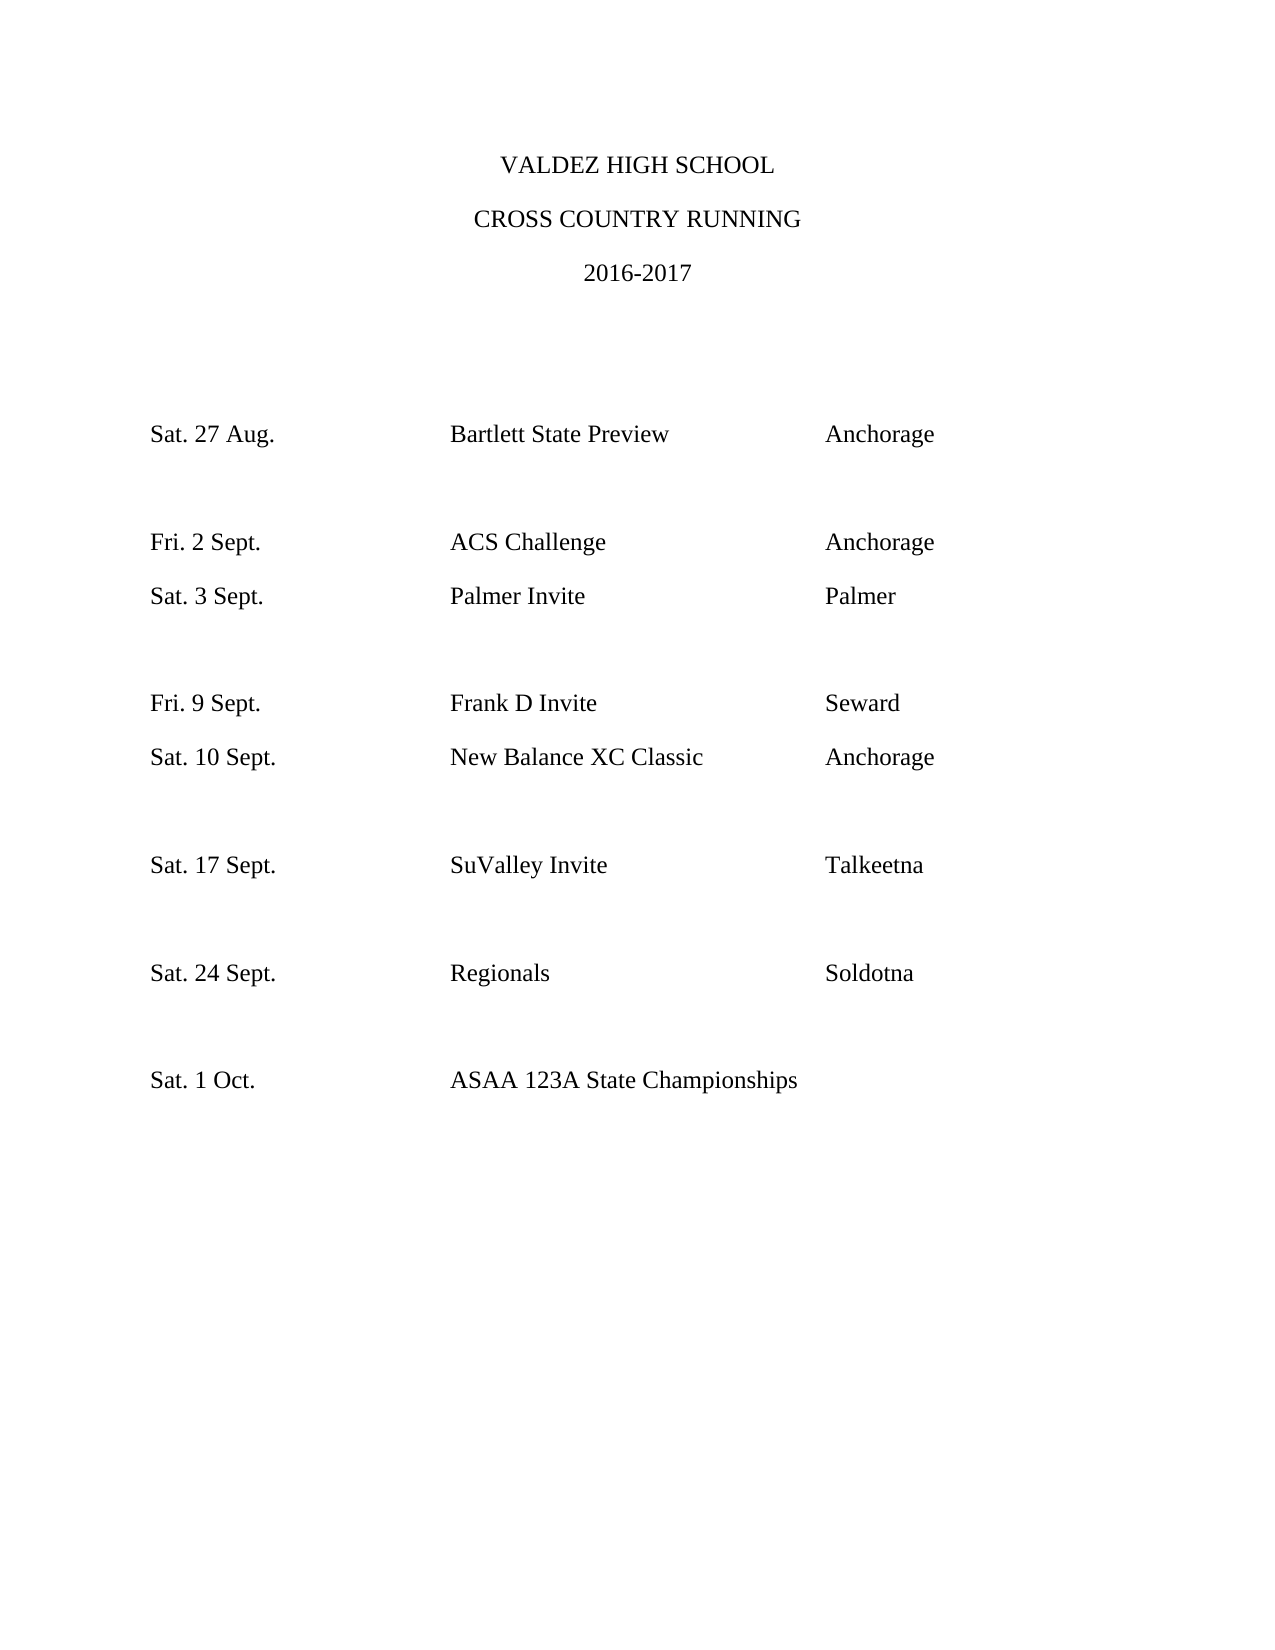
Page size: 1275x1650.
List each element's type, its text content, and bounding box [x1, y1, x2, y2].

text Fri. 2 Sept. ACS Challenge Anchorage [150, 527, 1125, 556]
text Sat. 17 Sept. SuValley Invite Talkeetna [150, 850, 1125, 879]
text Fri. 9 Sept. Frank D Invite Seward [150, 688, 1125, 717]
text CROSS COUNTRY RUNNING [150, 204, 1125, 233]
text Sat. 10 Sept. New Balance XC Classic Anchorage [150, 742, 1125, 771]
text Sat. 1 Oct. ASAA 123A State Championships [150, 1066, 1125, 1094]
text VALDEZ HIGH SCHOOL [150, 150, 1125, 179]
text 2016-2017 [150, 258, 1125, 286]
text Sat. 3 Sept. Palmer Invite Palmer [150, 581, 1125, 609]
text Sat. 24 Sept. Regionals Soldotna [150, 958, 1125, 987]
text Sat. 27 Aug. Bartlett State Preview Anchorage [150, 419, 1125, 448]
